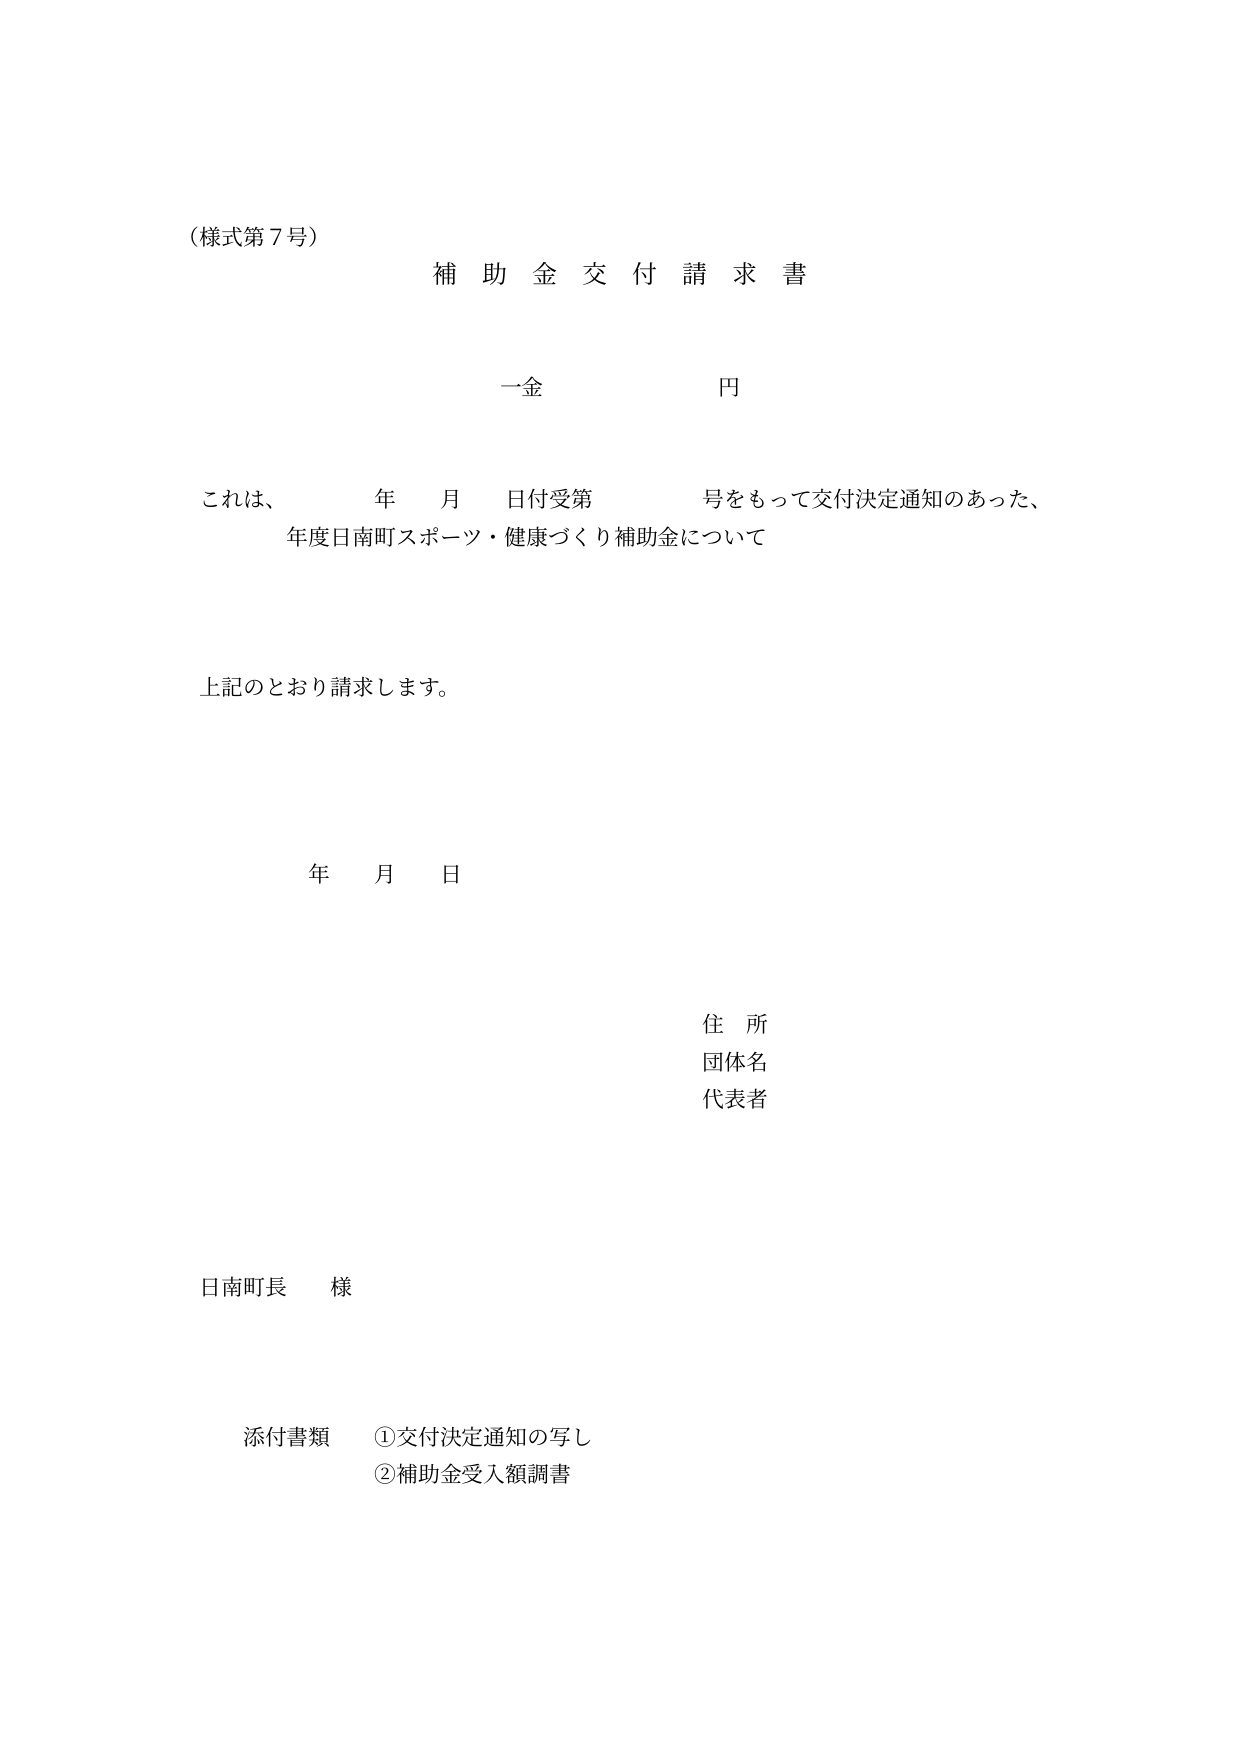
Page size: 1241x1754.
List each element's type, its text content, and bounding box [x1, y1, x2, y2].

text 団体名 [199, 1042, 1063, 1079]
text 住 所 [177, 1004, 1063, 1042]
text 年度日南町スポーツ・健康づくり補助金について [177, 517, 1063, 554]
text これは、 年 月 日付受第 号をもって交付決定通知のあった、 [177, 479, 1063, 517]
text 年 月 日 [177, 854, 1063, 892]
text 代表者 [199, 1079, 1063, 1117]
text 補 助 金 交 付 請 求 書 [177, 254, 1063, 292]
text 日南町長 様 [177, 1267, 1063, 1304]
text （様式第７号） [177, 217, 1063, 254]
text 添付書類 ①交付決定通知の写し [177, 1417, 1063, 1454]
text 一金 円 [177, 367, 1063, 404]
text 上記のとおり請求します。 [177, 667, 1063, 704]
text ②補助金受入額調書 [177, 1454, 1063, 1492]
